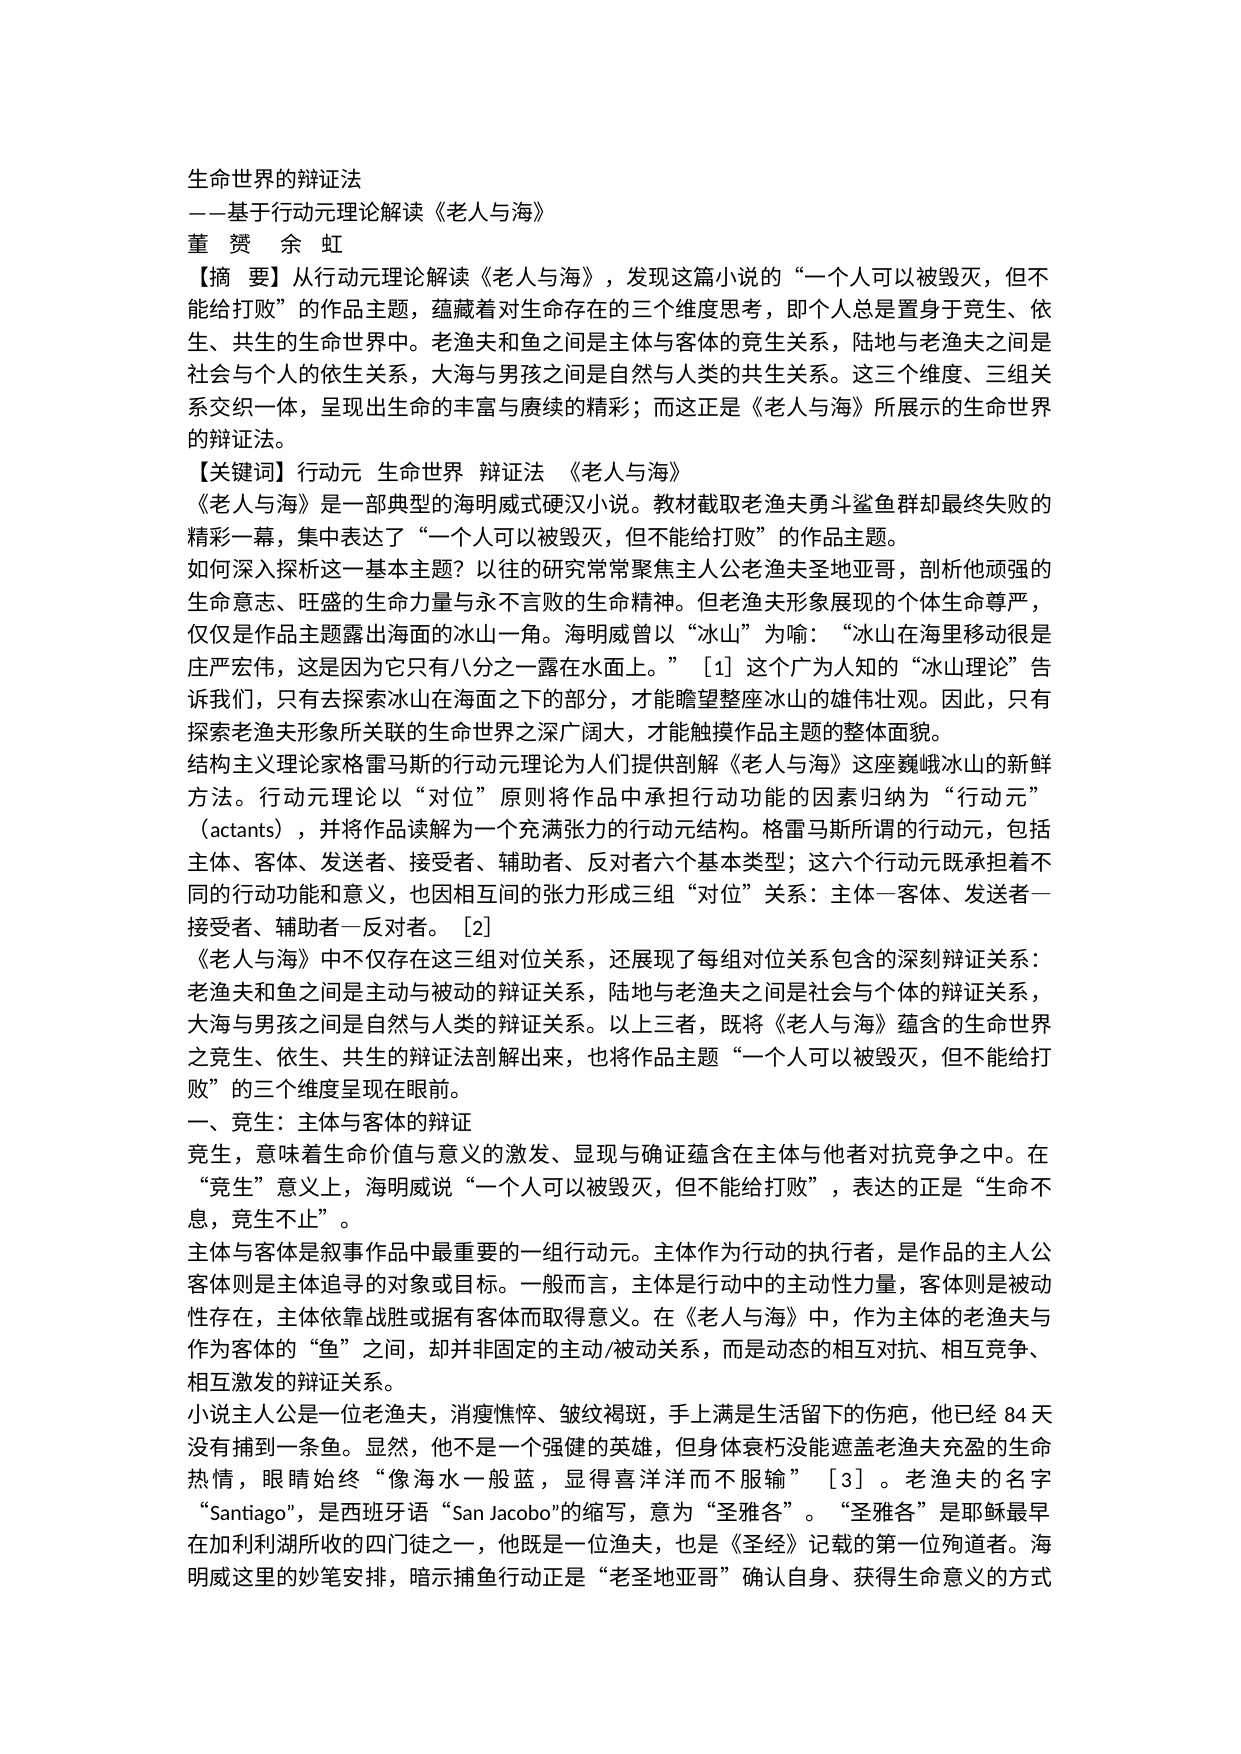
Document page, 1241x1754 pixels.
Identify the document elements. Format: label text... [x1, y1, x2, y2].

text 竞生，意味着生命价值与意义的激发、显现与确证蕴含在主体与他者对抗竞争之中。在“竞生”意义上，海明威说“一个人可以被毁灭，但不能给打败”，表达的正是“生命不息，竞生不止”。 [187, 1137, 1053, 1234]
text 【关键词】行动元 生命世界 辩证法 《老人与海》 [187, 454, 1053, 487]
text 一、竞生：主体与客体的辩证 [187, 1104, 1053, 1137]
text 结构主义理论家格雷马斯的行动元理论为人们提供剖解《老人与海》这座巍峨冰山的新鲜方法。行动元理论以“对位”原则将作品中承担行动功能的因素归纳为“行动元”（actants），并将作品读解为一个充满张力的行动元结构。格雷马斯所谓的行动元，包括主体、客体、发送者、接受者、辅助者、反对者六个基本类型；这六个行动元既承担着不同的行动功能和意义，也因相互间的张力形成三组“对位”关系：主体—客体、发送者—接受者、辅助者—反对者。［2］ [187, 747, 1053, 942]
text 《老人与海》中不仅存在这三组对位关系，还展现了每组对位关系包含的深刻辩证关系：老渔夫和鱼之间是主动与被动的辩证关系，陆地与老渔夫之间是社会与个体的辩证关系，大海与男孩之间是自然与人类的辩证关系。以上三者，既将《老人与海》蕴含的生命世界之竞生、依生、共生的辩证法剖解出来，也将作品主题“一个人可以被毁灭，但不能给打败”的三个维度呈现在眼前。 [187, 942, 1053, 1104]
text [187, 1397, 1053, 1592]
text ——基于行动元理论解读《老人与海》 [187, 194, 1053, 227]
text 《老人与海》是一部典型的海明威式硬汉小说。教材截取老渔夫勇斗鲨鱼群却最终失败的精彩一幕，集中表达了“一个人可以被毁灭，但不能给打败”的作品主题。 [187, 487, 1053, 552]
text 【摘 要】从行动元理论解读《老人与海》，发现这篇小说的“一个人可以被毁灭，但不能给打败”的作品主题，蕴藏着对生命存在的三个维度思考，即个人总是置身于竞生、依生、共生的生命世界中。老渔夫和鱼之间是主体与客体的竞生关系，陆地与老渔夫之间是社会与个人的依生关系，大海与男孩之间是自然与人类的共生关系。这三个维度、三组关系交织一体，呈现出生命的丰富与赓续的精彩；而这正是《老人与海》所展示的生命世界的辩证法。 [187, 259, 1053, 454]
text 生命世界的辩证法 [187, 162, 1053, 194]
text 主体与客体是叙事作品中最重要的一组行动元。主体作为行动的执行者，是作品的主人公；客体则是主体追寻的对象或目标。一般而言，主体是行动中的主动性力量，客体则是被动性存在，主体依靠战胜或据有客体而取得意义。在《老人与海》中，作为主体的老渔夫与作为客体的“鱼”之间，却并非固定的主动/被动关系，而是动态的相互对抗、相互竞争、相互激发的辩证关系。 [187, 1234, 1053, 1397]
text 董 赟 余 虹 [187, 227, 1053, 259]
text 如何深入探析这一基本主题？以往的研究常常聚焦主人公老渔夫圣地亚哥，剖析他顽强的生命意志、旺盛的生命力量与永不言败的生命精神。但老渔夫形象展现的个体生命尊严，仅仅是作品主题露出海面的冰山一角。海明威曾以“冰山”为喻：“冰山在海里移动很是庄严宏伟，这是因为它只有八分之一露在水面上。”［1］这个广为人知的“冰山理论”告诉我们，只有去探索冰山在海面之下的部分，才能瞻望整座冰山的雄伟壮观。因此，只有探索老渔夫形象所关联的生命世界之深广阔大，才能触摸作品主题的整体面貌。 [187, 552, 1053, 747]
